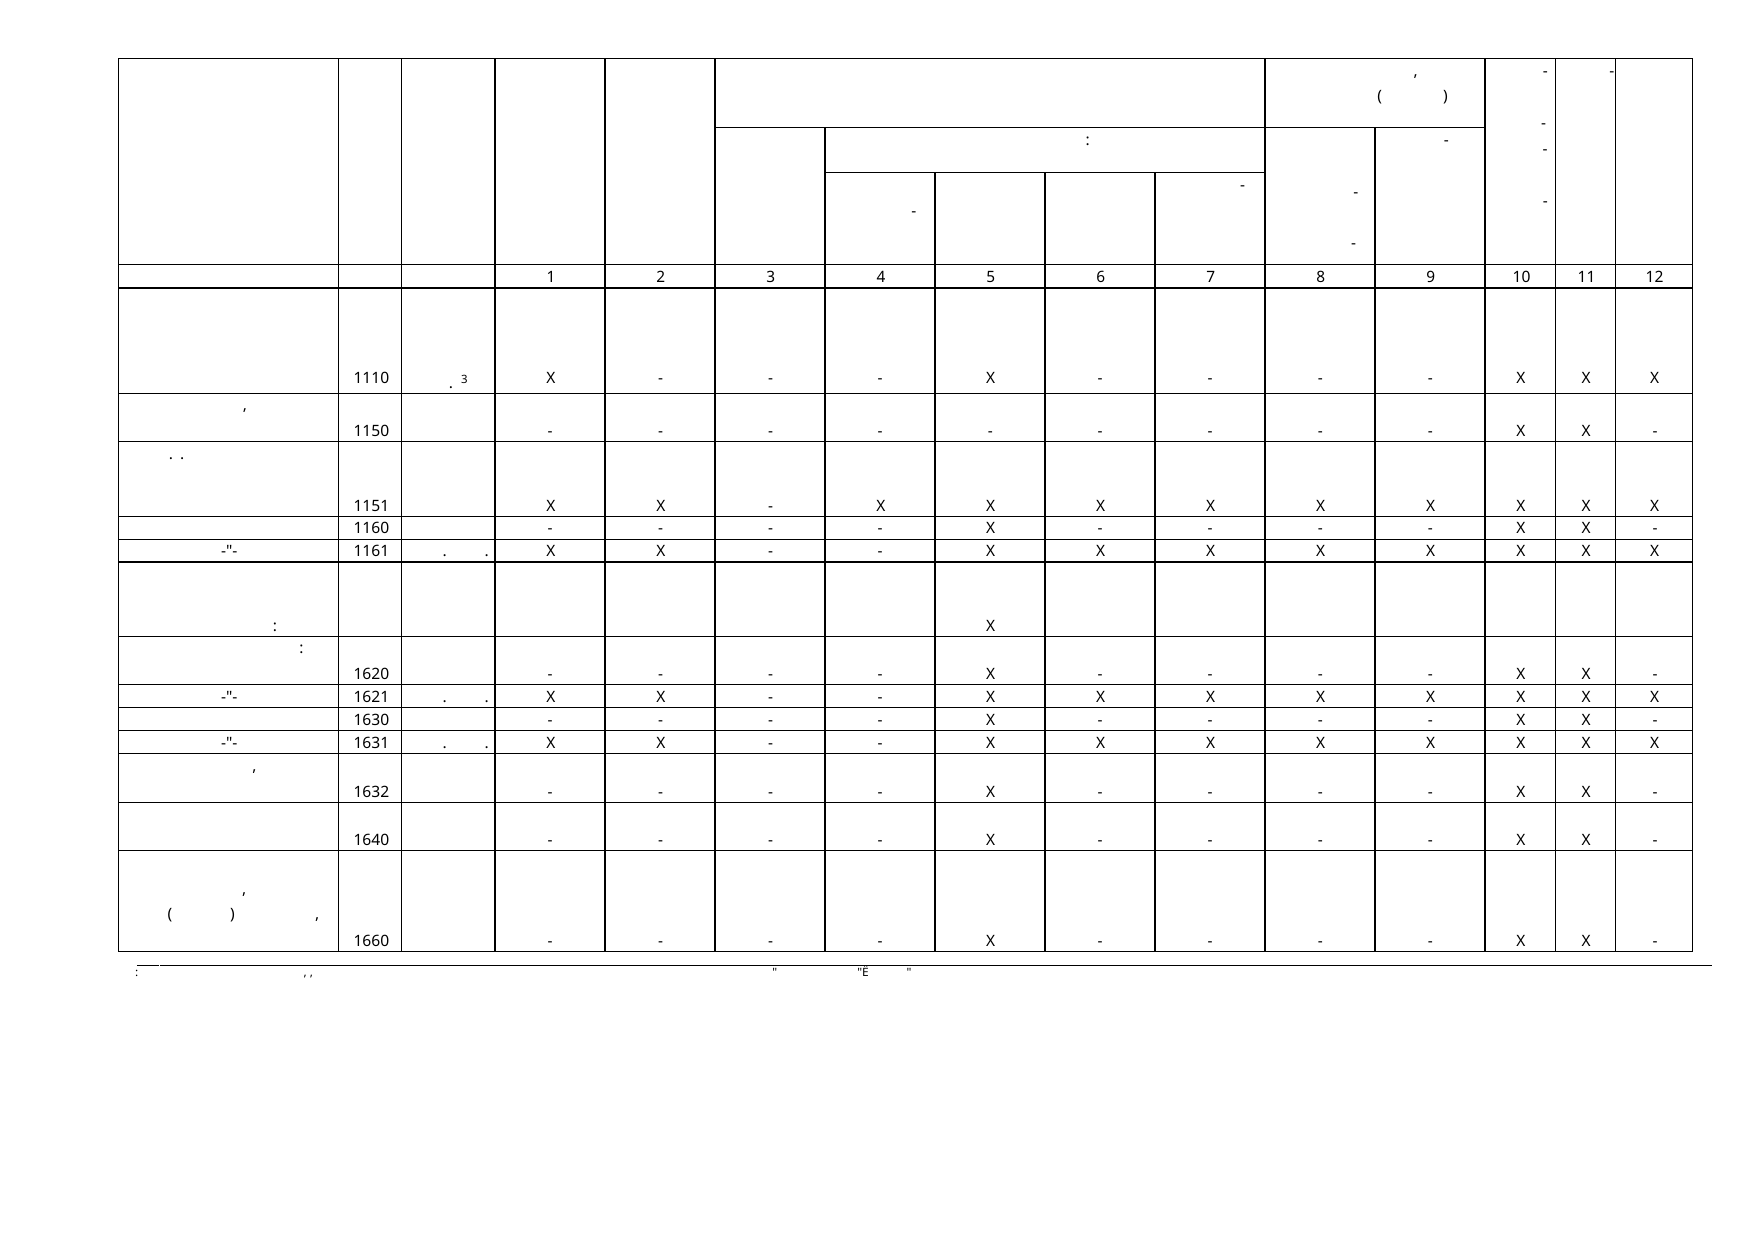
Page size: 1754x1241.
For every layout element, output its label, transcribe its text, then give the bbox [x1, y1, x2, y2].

table_cell [119, 289, 338, 393]
table_cell - [1376, 754, 1484, 802]
table_header [716, 59, 1264, 127]
table_cell 5 [936, 265, 1044, 287]
table_cell 11 [1556, 265, 1615, 287]
table_cell X [1046, 731, 1154, 753]
table_cell X [1556, 394, 1615, 441]
table_cell - [496, 803, 604, 850]
table_cell 1151 [339, 442, 401, 516]
table_cell - [716, 540, 824, 561]
table_cell - [716, 394, 824, 441]
table_cell [402, 517, 494, 538]
table_cell X [1266, 685, 1374, 707]
table_cell - [1156, 289, 1264, 393]
table_header - - - - [1486, 59, 1555, 264]
table_cell - [1266, 754, 1374, 802]
table_cell - [716, 517, 824, 538]
table_cell . . [402, 540, 494, 561]
table_cell - [716, 803, 824, 850]
table_cell X [1556, 708, 1615, 730]
table_cell - [1046, 394, 1154, 441]
table_cell - [1156, 708, 1264, 730]
table_cell - [1156, 754, 1264, 802]
table_cell [716, 128, 824, 264]
table_cell [1046, 563, 1154, 636]
table_cell X [1266, 731, 1374, 753]
table_cell . . [119, 442, 338, 516]
table_cell 8 [1266, 265, 1374, 287]
table_cell - [606, 754, 714, 802]
table_cell [1046, 173, 1154, 264]
table_cell X [826, 442, 934, 516]
table_cell - [606, 289, 714, 393]
table_cell - [606, 637, 714, 684]
table_cell - [826, 540, 934, 561]
table_cell - [1156, 851, 1264, 951]
table_cell [1376, 563, 1484, 636]
table_cell X [496, 685, 604, 707]
table_cell - [716, 685, 824, 707]
table_cell . . [402, 731, 494, 753]
table_cell - [1376, 394, 1484, 441]
table_cell X [936, 540, 1044, 561]
table_header [496, 59, 604, 264]
table_cell X [1156, 731, 1264, 753]
table_cell 4 [826, 265, 934, 287]
table_cell - [606, 394, 714, 441]
table_cell 1632 [339, 754, 401, 802]
table_cell 6 [1046, 265, 1154, 287]
table_cell [1486, 563, 1555, 636]
table_cell X [1046, 540, 1154, 561]
table_cell [402, 442, 494, 516]
table_cell - [936, 394, 1044, 441]
table_cell X [936, 442, 1044, 516]
table_cell - [716, 442, 824, 516]
table_cell 3 [716, 265, 824, 287]
table_cell - [496, 517, 604, 538]
table_cell [402, 851, 494, 951]
table_cell - [1046, 517, 1154, 538]
table_cell X [1046, 685, 1154, 707]
table_cell X [1556, 851, 1615, 951]
table_cell - [496, 708, 604, 730]
table_cell - [1156, 803, 1264, 850]
table_cell X [1156, 685, 1264, 707]
table_cell - [1156, 637, 1264, 684]
table_cell X [1486, 708, 1555, 730]
table_cell - [826, 637, 934, 684]
table_cell X [496, 731, 604, 753]
table_cell - [1046, 851, 1154, 951]
table_cell X [1556, 731, 1615, 753]
table_cell X [1616, 731, 1692, 753]
table_cell , [119, 394, 338, 441]
table_cell - [1616, 803, 1692, 850]
table_cell X [1486, 685, 1555, 707]
table_cell - [1266, 289, 1374, 393]
table_cell - - [1266, 128, 1374, 264]
table_cell X [1486, 754, 1555, 802]
table_cell - [826, 685, 934, 707]
table_cell X [1486, 540, 1555, 561]
table_cell - [1616, 517, 1692, 538]
table_cell [826, 563, 934, 636]
table_cell - [826, 754, 934, 802]
table_cell - [1616, 754, 1692, 802]
table_cell - [826, 731, 934, 753]
table_cell - [496, 851, 604, 951]
table_cell X [1556, 803, 1615, 850]
table_cell X [1376, 540, 1484, 561]
table_cell - [826, 708, 934, 730]
table_cell - [1616, 394, 1692, 441]
table_cell X [606, 442, 714, 516]
table_cell - [1046, 637, 1154, 684]
table_cell X [606, 540, 714, 561]
table_cell X [606, 731, 714, 753]
table_cell - [496, 754, 604, 802]
table_cell 1160 [339, 517, 401, 538]
table_cell [936, 173, 1044, 264]
table_cell X [936, 754, 1044, 802]
table_cell - [716, 851, 824, 951]
table_cell [1616, 563, 1692, 636]
table_cell 10 [1486, 265, 1555, 287]
table_cell X [1376, 442, 1484, 516]
table_cell - [1616, 637, 1692, 684]
table_cell X [1486, 289, 1555, 393]
table_cell 9 [1376, 265, 1484, 287]
table_cell 1631 [339, 731, 401, 753]
table_cell 1630 [339, 708, 401, 730]
table_cell [402, 708, 494, 730]
table_cell - [1046, 803, 1154, 850]
table_cell - [826, 517, 934, 538]
table_cell [339, 563, 401, 636]
table_cell X [1556, 685, 1615, 707]
table_cell [606, 563, 714, 636]
table_cell - [1376, 708, 1484, 730]
table_cell X [1486, 731, 1555, 753]
table_cell - [1376, 637, 1484, 684]
table_cell -"- [119, 731, 338, 753]
table_cell - [716, 637, 824, 684]
table_cell - [1376, 851, 1484, 951]
table_cell - [606, 803, 714, 850]
table_cell - [1376, 803, 1484, 850]
table_cell - [1156, 517, 1264, 538]
table_cell X [1266, 442, 1374, 516]
table_cell X [1376, 685, 1484, 707]
table_cell X [1486, 637, 1555, 684]
table_cell X [1486, 851, 1555, 951]
text : , , " "Ё " [135, 966, 1704, 979]
table_header [606, 59, 714, 264]
table_cell [119, 708, 338, 730]
table_cell - [1266, 803, 1374, 850]
table_cell X [1556, 289, 1615, 393]
table_cell . 3 [402, 289, 494, 393]
table_cell - [1266, 708, 1374, 730]
table_cell X [1486, 394, 1555, 441]
table_cell - [1266, 637, 1374, 684]
table_cell X [936, 851, 1044, 951]
table_cell X [1486, 803, 1555, 850]
table_cell [402, 394, 494, 441]
table_cell X [1616, 442, 1692, 516]
table_cell [402, 563, 494, 636]
table_cell - [1376, 517, 1484, 538]
table_cell - [826, 803, 934, 850]
table_cell . . [402, 685, 494, 707]
table_cell - [606, 708, 714, 730]
table_cell : [119, 563, 338, 636]
table_cell X [1556, 540, 1615, 561]
table_cell - [1616, 708, 1692, 730]
table_cell X [1486, 517, 1555, 538]
table_cell X [936, 803, 1044, 850]
table_cell - [826, 851, 934, 951]
table_cell X [1556, 517, 1615, 538]
table_cell X [1156, 442, 1264, 516]
table_cell - [1266, 394, 1374, 441]
table_cell , ( ) , [119, 851, 338, 951]
table_cell 7 [1156, 265, 1264, 287]
table_cell X [1486, 442, 1555, 516]
table_cell [1156, 563, 1264, 636]
table_cell - [716, 731, 824, 753]
table_cell - [1046, 708, 1154, 730]
table_cell - [496, 637, 604, 684]
table_cell [119, 265, 338, 287]
table_cell [402, 265, 494, 287]
table_cell X [606, 685, 714, 707]
table_cell [402, 637, 494, 684]
table_cell , [119, 754, 338, 802]
table_cell X [1556, 442, 1615, 516]
table_cell - [1376, 289, 1484, 393]
table_cell 1640 [339, 803, 401, 850]
table_cell X [1266, 540, 1374, 561]
table_cell X [1556, 754, 1615, 802]
table_cell X [936, 289, 1044, 393]
table_cell [339, 265, 401, 287]
table_header [339, 59, 401, 264]
table_cell - [606, 517, 714, 538]
table_cell [119, 803, 338, 850]
table_cell [1556, 563, 1615, 636]
table_cell -"- [119, 540, 338, 561]
table_cell - [826, 173, 934, 264]
table_header - [1556, 59, 1615, 264]
table_cell X [1156, 540, 1264, 561]
table_cell 1620 [339, 637, 401, 684]
table_cell - [606, 851, 714, 951]
table_cell - [716, 754, 824, 802]
table_header [402, 59, 494, 264]
table_cell X [936, 731, 1044, 753]
table_cell X [1616, 540, 1692, 561]
table_cell - [1156, 394, 1264, 441]
table_cell X [1046, 442, 1154, 516]
table_cell - [1376, 128, 1484, 264]
table_cell X [496, 442, 604, 516]
table_cell 1110 [339, 289, 401, 393]
table_header , ( ) [1266, 59, 1484, 127]
table_cell X [1556, 637, 1615, 684]
table_cell X [936, 685, 1044, 707]
table_cell X [936, 708, 1044, 730]
table_cell - [826, 394, 934, 441]
table_cell X [936, 563, 1044, 636]
table_cell - [716, 289, 824, 393]
table_cell X [1616, 289, 1692, 393]
table_cell : [119, 637, 338, 684]
table_cell - [1156, 173, 1264, 264]
table_cell 1660 [339, 851, 401, 951]
table_cell X [496, 540, 604, 561]
table_cell [402, 754, 494, 802]
table_cell - [1046, 754, 1154, 802]
table_cell -"- [119, 685, 338, 707]
table_cell [1266, 563, 1374, 636]
table_header [119, 59, 338, 264]
table_cell 1150 [339, 394, 401, 441]
table_cell 1621 [339, 685, 401, 707]
table_cell [402, 803, 494, 850]
table_cell - [496, 394, 604, 441]
table_header [1616, 59, 1692, 264]
table_cell 1 [496, 265, 604, 287]
table_cell X [936, 517, 1044, 538]
table_cell X [496, 289, 604, 393]
table_cell [716, 563, 824, 636]
table_cell - [1266, 851, 1374, 951]
table_cell [496, 563, 604, 636]
table_cell - [826, 289, 934, 393]
table_cell X [1376, 731, 1484, 753]
table_cell 12 [1616, 265, 1692, 287]
table_cell X [1616, 685, 1692, 707]
table_cell 2 [606, 265, 714, 287]
table_cell : [826, 128, 1264, 172]
table_cell - [1266, 517, 1374, 538]
table_cell X [936, 637, 1044, 684]
table_cell - [1616, 851, 1692, 951]
table_cell - [716, 708, 824, 730]
table_cell 1161 [339, 540, 401, 561]
table_cell [119, 517, 338, 538]
table_cell - [1046, 289, 1154, 393]
